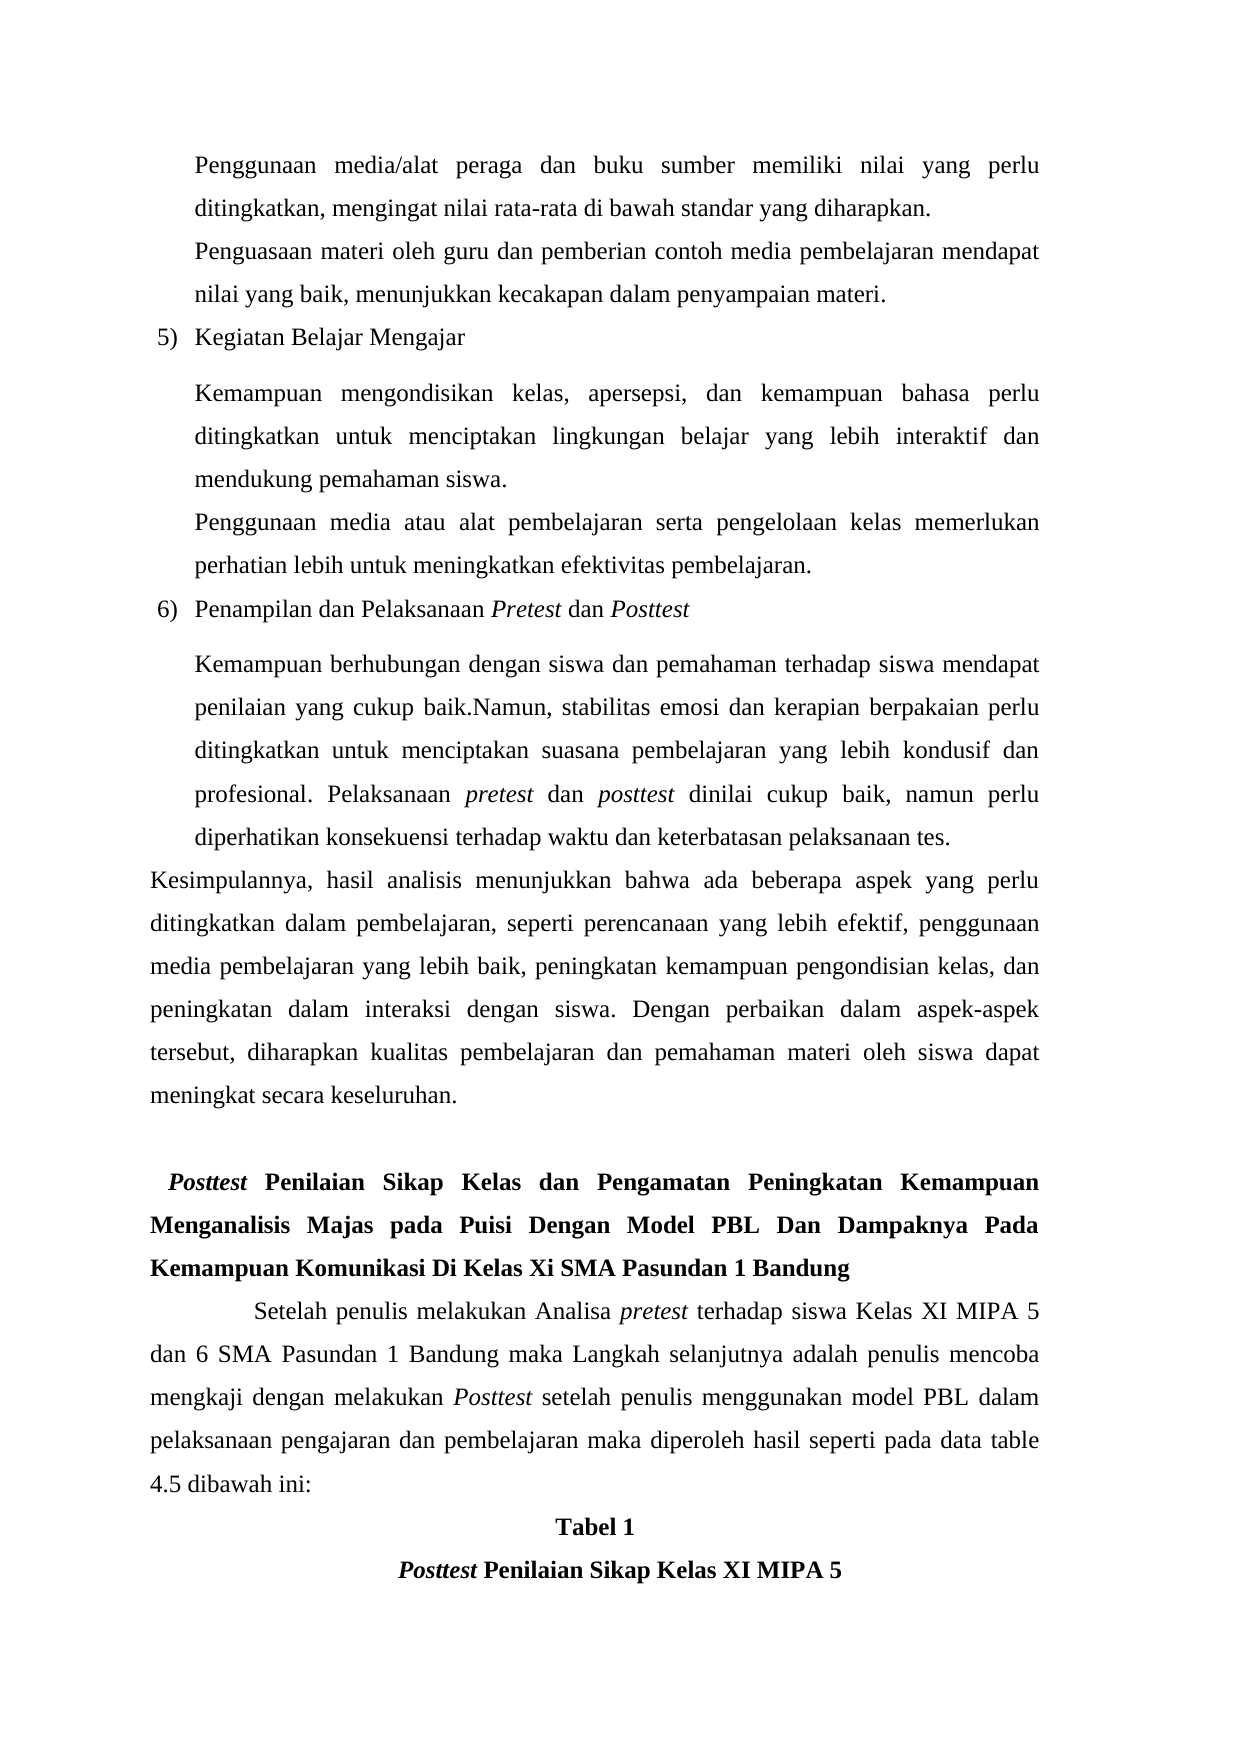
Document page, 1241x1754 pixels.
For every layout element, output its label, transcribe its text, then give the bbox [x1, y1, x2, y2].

text Kemampuan berhubungan dengan siswa dan pemahaman terhadap siswa mendapat penilaian yang cukup baik.Namun, stabilitas emosi dan kerapian berpakaian perlu ditingkatkan untuk menciptakan suasana pembelajaran yang lebih kondusif dan profesional. Pelaksanaan pretest dan posttest dinilai cukup baik, namun perlu diperhatikan konsekuensi terhadap waktu dan keterbatasan pelaksanaan tes. [194, 649, 1040, 851]
text Penggunaan media atau alat pembelajaran serta pengelolaan kelas memerlukan perhatian lebih untuk meningkatkan efektivitas pembelajaran. [194, 507, 1040, 579]
text Posttest Penilaian Sikap Kelas dan Pengamatan Peningkatan Kemampuan Menganalisis Majas pada Puisi Dengan Model PBL Dan Dampaknya Pada Kemampuan Komunikasi Di Kelas Xi SMA Pasundan 1 Bandung [150, 1167, 1040, 1282]
text Penggunaan media/alat peraga dan buku sumber memiliki nilai yang perlu ditingkatkan, mengingat nilai rata-rata di bawah standar yang diharapkan. [194, 150, 1040, 222]
text Kemampuan mengondisikan kelas, apersepsi, dan kemampuan bahasa perlu ditingkatkan untuk menciptakan lingkungan belajar yang lebih interaktif dan mendukung pemahaman siswa. [194, 378, 1040, 493]
text Posttest Penilaian Sikap Kelas XI MIPA 5 [150, 1555, 1090, 1584]
list Penampilan dan Pelaksanaan Pretest dan Posttest [157, 594, 1040, 622]
list Kegiatan Belajar Mengajar [157, 322, 1040, 351]
text Kesimpulannya, hasil analisis menunjukkan bahwa ada beberapa aspek yang perlu ditingkatkan dalam pembelajaran, seperti perencanaan yang lebih efektif, penggunaan media pembelajaran yang lebih baik, peningkatan kemampuan pengondisian kelas, dan peningkatan dalam interaksi dengan siswa. Dengan perbaikan dalam aspek-aspek tersebut, diharapkan kualitas pembelajaran dan pemahaman materi oleh siswa dapat meningkat secara keseluruhan. [150, 865, 1040, 1109]
text Setelah penulis melakukan Analisa pretest terhadap siswa Kelas XI MIPA 5 dan 6 SMA Pasundan 1 Bandung maka Langkah selanjutnya adalah penulis mencoba mengkaji dengan melakukan Posttest setelah penulis menggunakan model PBL dalam pelaksanaan pengajaran dan pembelajaran maka diperoleh hasil seperti pada data table 4.5 dibawah ini: [150, 1296, 1040, 1497]
text Tabel 1 [150, 1512, 1040, 1541]
text Penguasaan materi oleh guru dan pemberian contoh media pembelajaran mendapat nilai yang baik, menunjukkan kecakapan dalam penyampaian materi. [194, 236, 1040, 308]
